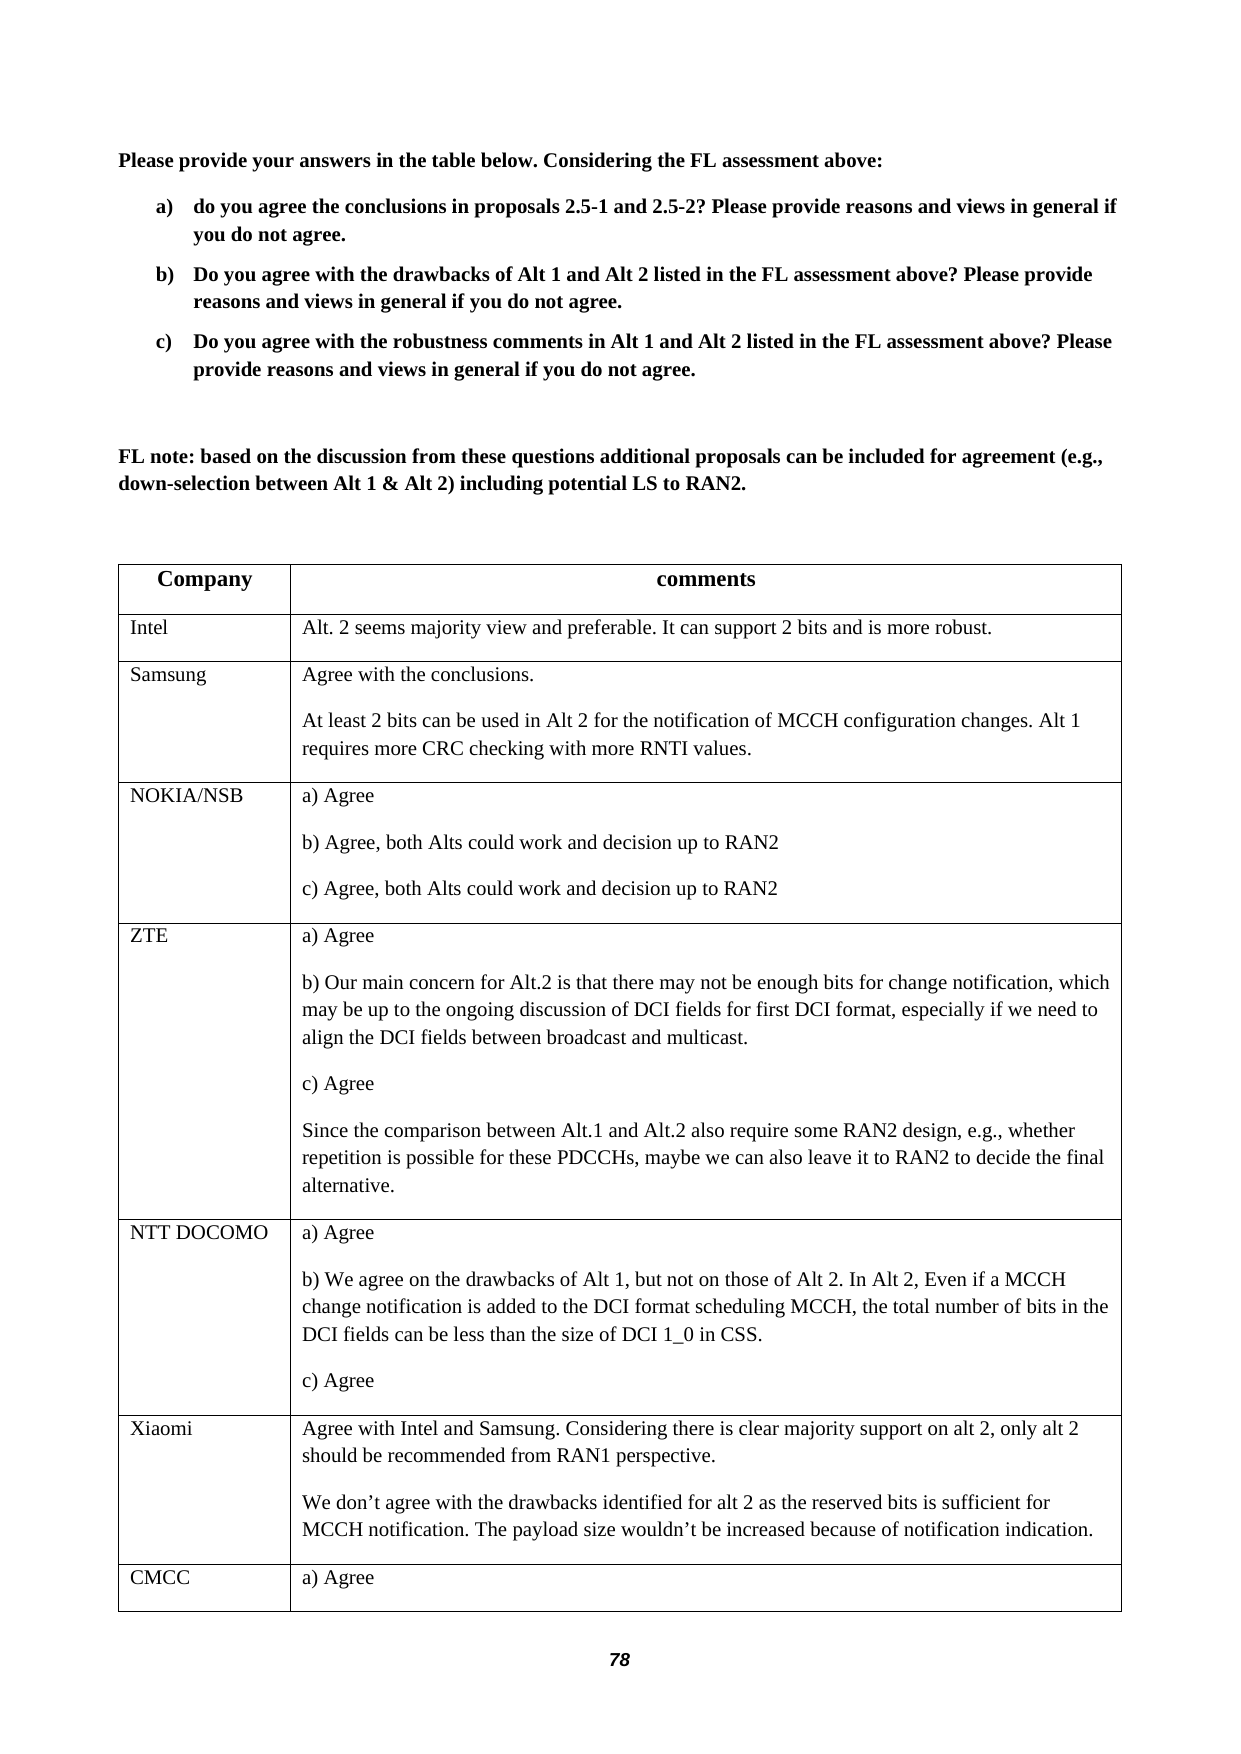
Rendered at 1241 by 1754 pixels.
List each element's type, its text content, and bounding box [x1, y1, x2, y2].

text FL note: based on the discussion from these questions additional proposals can be included for agreement (e.g., down-selection between Alt 1 & Alt 2) including potential LS to RAN2. [118, 443, 1122, 495]
list do you agree the conclusions in proposals 2.5-1 and 2.5-2? Please provide reasons and views in general if you do not agree. [156, 194, 1122, 246]
table_cell Agree with the conclusions. At least 2 bits can be used in Alt 2 for the notification of MCCH configuration changes. Alt 1 requires more CRC checking with more RNTI values. [291, 662, 1121, 782]
table_cell a) Agree b) Agree, both Alts could work and decision up to RAN2 c) Agree, both Alts could work and decision up to RAN2 [291, 783, 1121, 922]
table_cell NTT DOCOMO [119, 1220, 290, 1414]
list Do you agree with the robustness comments in Alt 1 and Alt 2 listed in the FL assessment above? Please provide reasons and views in general if you do not agree. [156, 329, 1122, 381]
table_header comments [291, 565, 1121, 613]
table_header Company [119, 565, 290, 613]
list Do you agree with the drawbacks of Alt 1 and Alt 2 listed in the FL assessment above? Please provide reasons and views in general if you do not agree. [156, 262, 1122, 313]
table_cell ZTE [119, 924, 290, 1219]
table_cell Alt. 2 seems majority view and preferable. It can support 2 bits and is more robust. [291, 615, 1121, 661]
table_cell CMCC [119, 1565, 290, 1611]
text Please provide your answers in the table below. Considering the FL assessment above: [118, 148, 1122, 172]
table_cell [291, 1565, 1121, 1611]
table_cell Samsung [119, 662, 290, 782]
table_cell a) Agree b) Our main concern for Alt.2 is that there may not be enough bits for change notification, which may be up to the ongoing discussion of DCI fields for first DCI format, especially if we need to align the DCI fields between broadcast and multicast. c) Agree Since the comparison between Alt.1 and Alt.2 also require some RAN2 design, e.g., whether repetition is possible for these PDCCHs, maybe we can also leave it to RAN2 to decide the final alternative. [291, 924, 1121, 1219]
table_cell Intel [119, 615, 290, 661]
table_cell Agree with Intel and Samsung. Considering there is clear majority support on alt 2, only alt 2 should be recommended from RAN1 perspective. We don’t agree with the drawbacks identified for alt 2 as the reserved bits is sufficient for MCCH notification. The payload size wouldn’t be increased because of notification indication. [291, 1416, 1121, 1563]
table_cell a) Agree b) We agree on the drawbacks of Alt 1, but not on those of Alt 2. In Alt 2, Even if a MCCH change notification is added to the DCI format scheduling MCCH, the total number of bits in the DCI fields can be less than the size of DCI 1_0 in CSS. c) Agree [291, 1220, 1121, 1414]
table_cell Xiaomi [119, 1416, 290, 1563]
table_cell NOKIA/NSB [119, 783, 290, 922]
